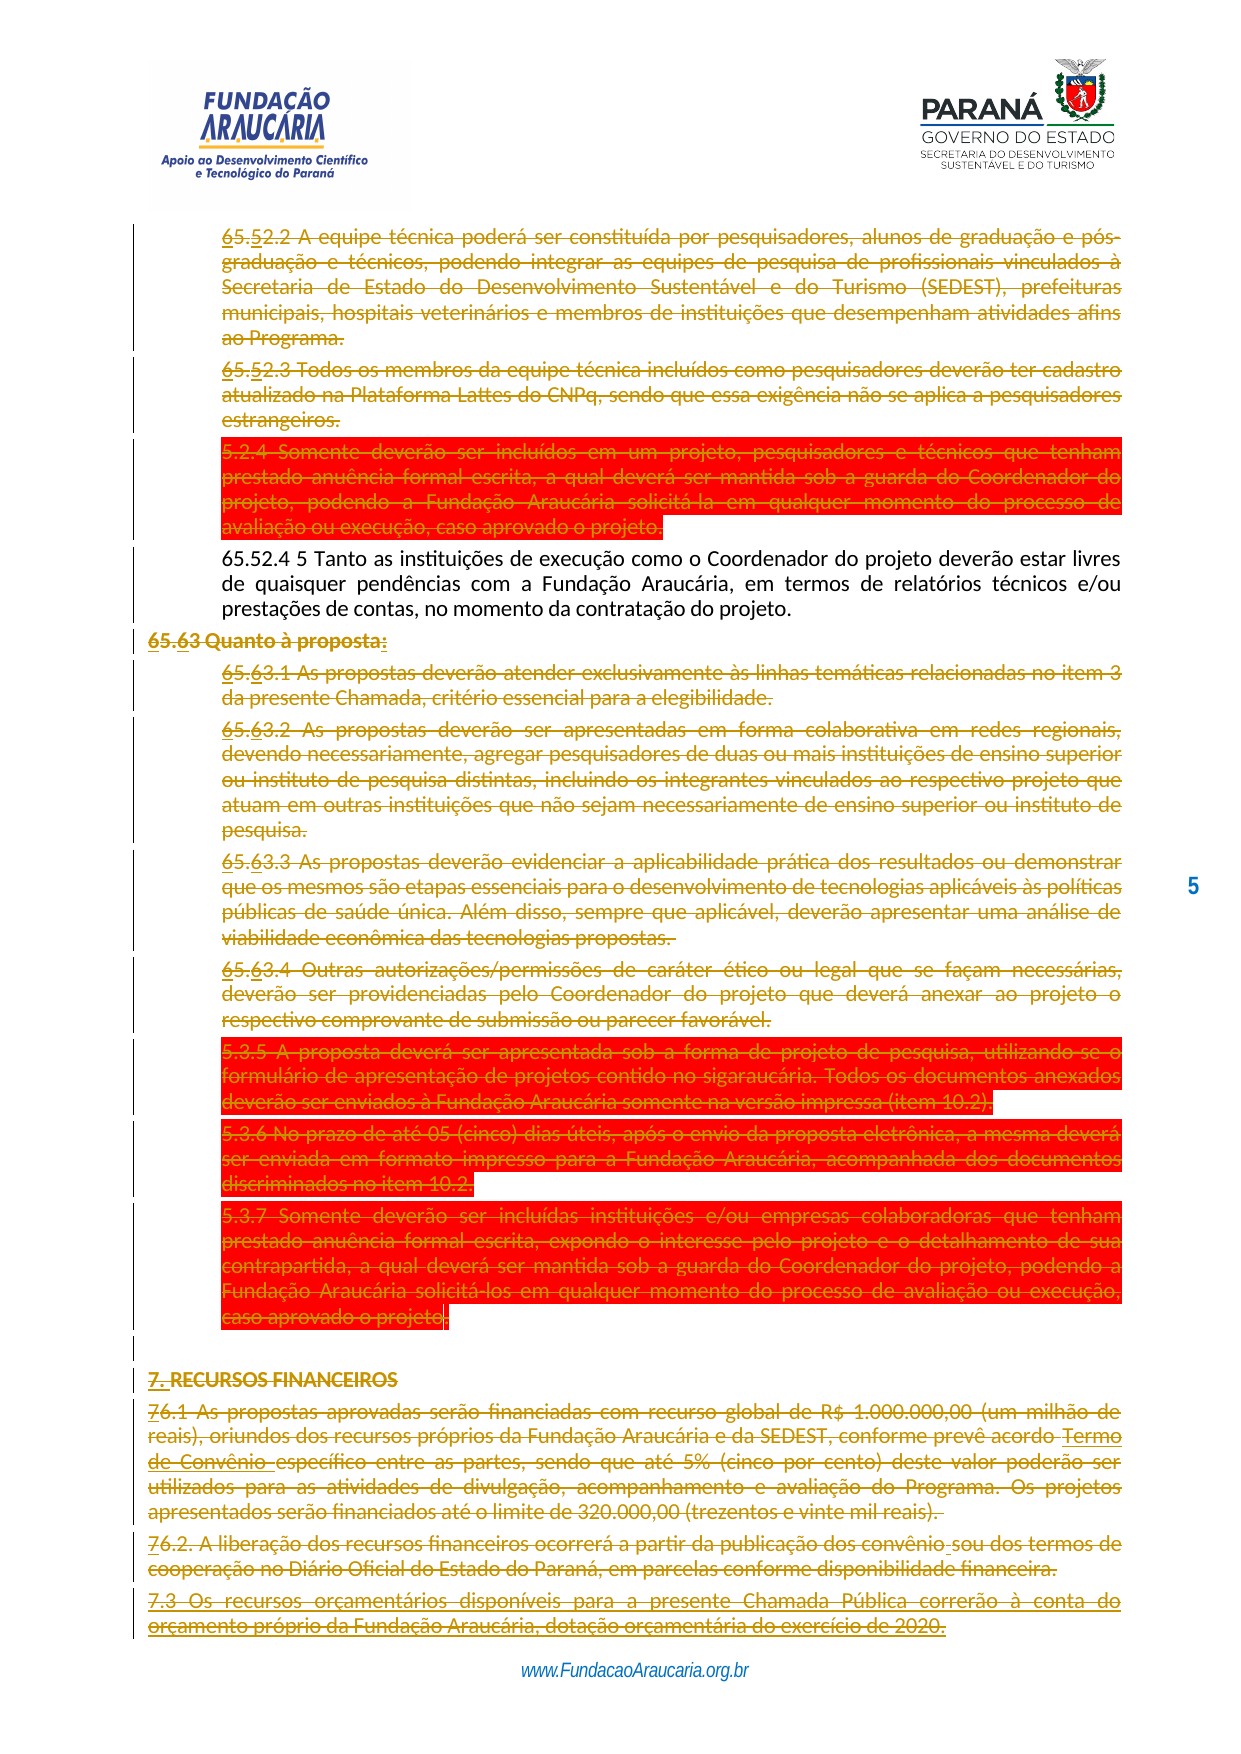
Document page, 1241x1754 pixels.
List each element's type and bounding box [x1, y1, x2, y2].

picture [920, 59, 1115, 169]
picture [147, 59, 411, 211]
